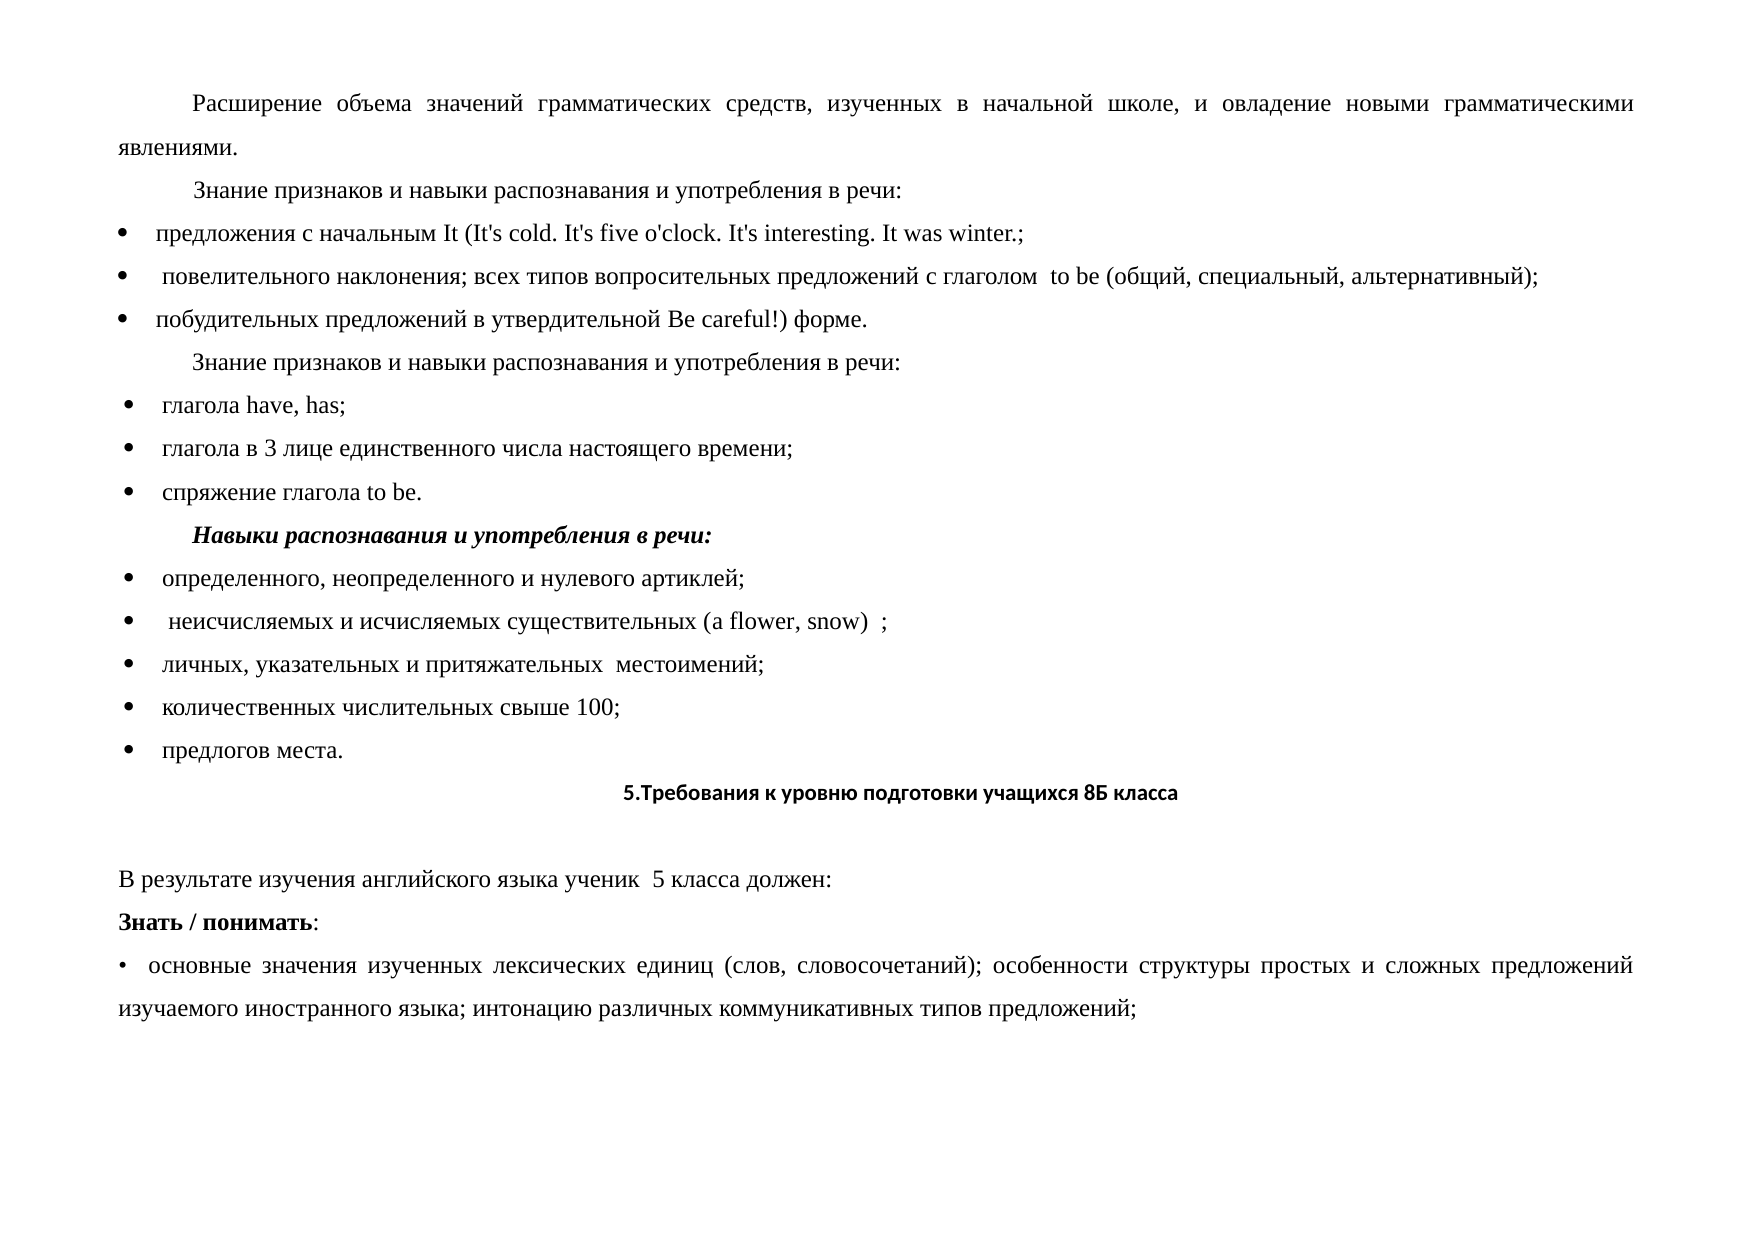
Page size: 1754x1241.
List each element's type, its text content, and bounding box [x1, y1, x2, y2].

text Знать / понимать: [118, 907, 1636, 936]
text Знание признаков и навыки распознавания и употребления в речи: [118, 347, 1636, 376]
text • основные значения изученных лексических единиц (слов, словосочетаний); особенности структуры простых и сложных предложений изучаемого иностранного языка; интонацию различных коммуникативных типов предложений; [118, 950, 1636, 1022]
list 5.Требования к уровню подготовки учащихся 8Б класса [166, 778, 1636, 807]
list определенного, неопределенного и нулевого артиклей; [124, 563, 1636, 592]
list повелительного наклонения; всех типов вопросительных предложений c глаголом to be (общий, специальный, альтернативный); [118, 261, 1636, 290]
list неисчисляемых и исчисляемых существительных (a flower, snow) ; [124, 606, 1636, 635]
text Навыки распознавания и употребления в речи: [118, 520, 1636, 548]
text Расширение объема значений грамматических средств, изученных в начальной школе, и овладение новыми грамматическими явлениями. [118, 88, 1636, 160]
list количественных числительных свыше 100; [124, 692, 1636, 721]
text Знание признаков и навыки распознавания и употребления в речи: [118, 175, 1636, 203]
list побудительных предложений в утвердительной Be careful!) форме. [118, 304, 1636, 333]
list предложения с начальным It (It's cold. It's five o'clock. It's interesting. It was winter.; [118, 218, 1636, 247]
list глагола в 3 лице единственного числа настоящего времени; [124, 433, 1636, 462]
list глагола have, has; [124, 390, 1636, 419]
list спряжение глагола to be. [124, 477, 1636, 505]
list личных, указательных и притяжательных местоимений; [124, 649, 1636, 678]
list предлогов места. [124, 735, 1636, 764]
text В результате изучения английского языка ученик 5 класса должен: [118, 864, 1636, 892]
